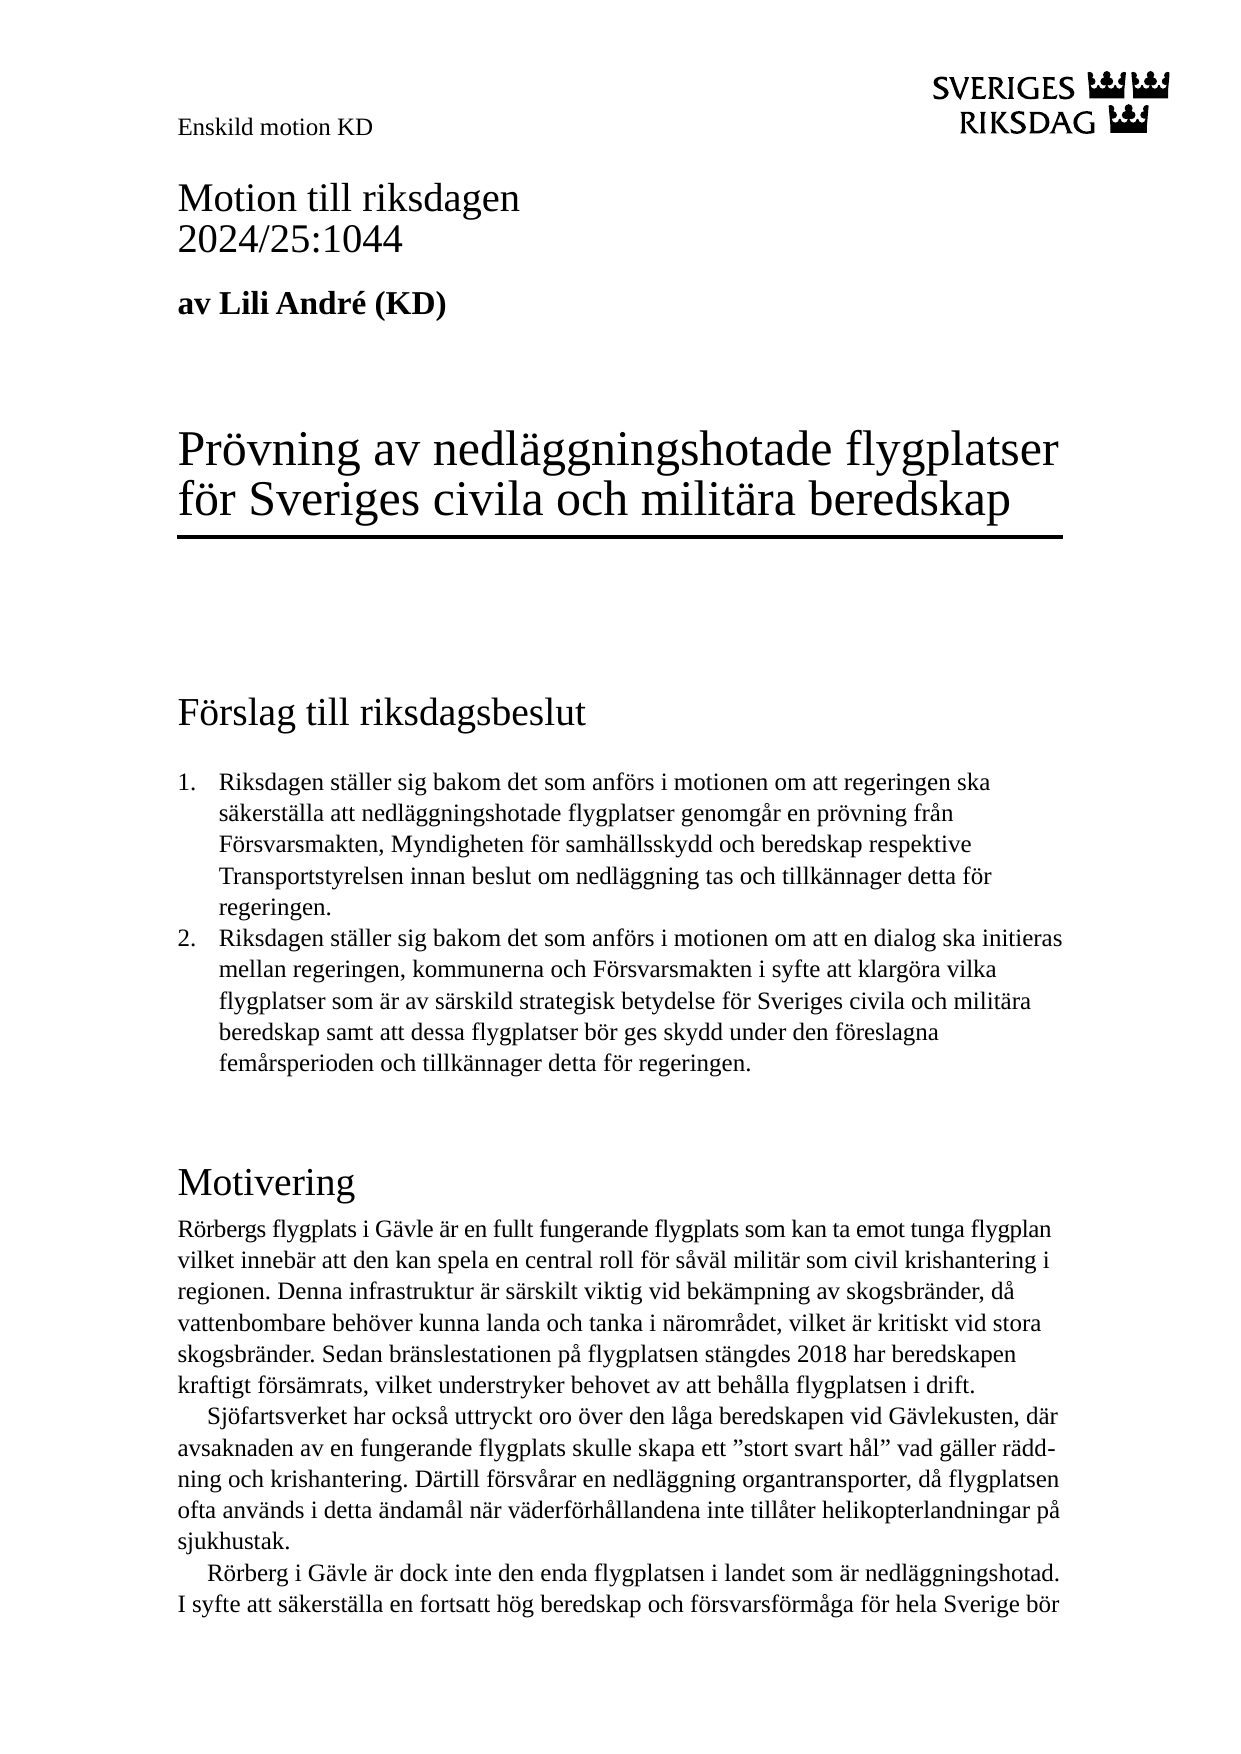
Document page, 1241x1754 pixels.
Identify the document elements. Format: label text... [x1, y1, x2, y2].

text Sjöfartsverket har också uttryckt oro över den låga beredskapen vid Gävlekusten, där avsaknaden av en fungerande flygplats skulle skapa ett ”stort svart hål” vad gäller räddning och krishantering. Därtill försvårar en nedläggning organtransporter, då flygplatsen ofta används i detta ändamål när väderförhållandena inte tillåter helikopterlandningar på sjukhustak. [177, 1399, 1063, 1555]
text Rörbergs flygplats i Gävle är en fullt fungerande flygplats som kan ta emot tunga flygplan vilket innebär att den kan spela en central roll för såväl militär som civil krishantering i regionen. Denna infrastruktur är särskilt viktig vid bekämpning av skogsbränder, då vattenbombare behöver kunna landa och tanka i närområdet, vilket är kritiskt vid stora skogsbränder. Sedan bränslestationen på flygplatsen stängdes 2018 har beredskapen kraftigt försämrats, vilket understryker behovet av att behålla flygplatsen i drift. [177, 1211, 1063, 1399]
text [177, 1555, 1063, 1618]
